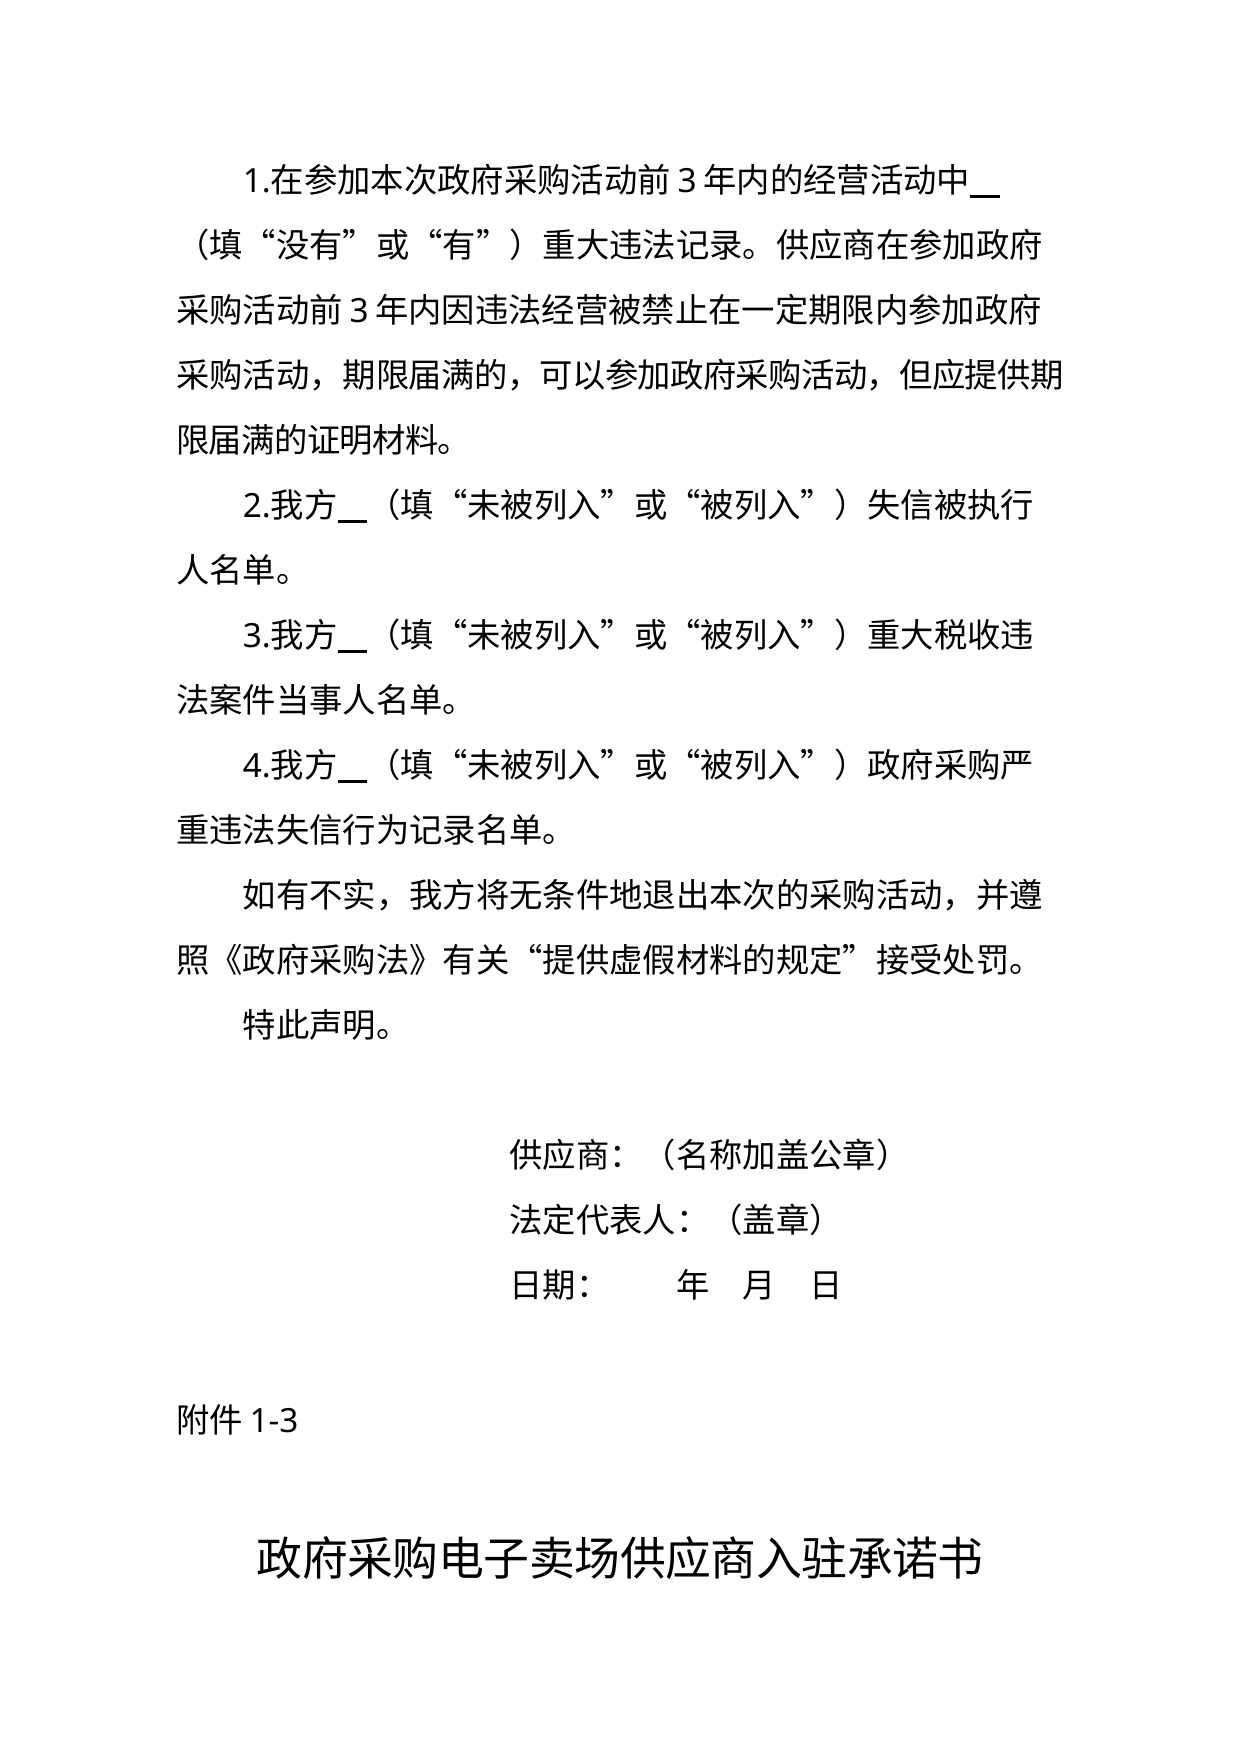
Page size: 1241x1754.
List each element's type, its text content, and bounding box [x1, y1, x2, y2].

text 政府采购电子卖场供应商入驻承诺书 [176, 1507, 1064, 1604]
text 3.我方 （填“未被列入”或“被列入”）重大税收违法案件当事人名单。 [176, 601, 1064, 731]
text 4.我方 （填“未被列入”或“被列入”）政府采购严重违法失信行为记录名单。 [176, 731, 1064, 861]
text 日期： 年 月 日 [176, 1251, 1064, 1316]
text 特此声明。 [176, 991, 1064, 1056]
text 1.在参加本次政府采购活动前3年内的经营活动中 （填“没有”或“有”）重大违法记录。供应商在参加政府采购活动前3年内因违法经营被禁止在一定期限内参加政府采购活动，期限届满的，可以参加政府采购活动，但应提供期限届满的证明材料。 [176, 146, 1064, 471]
text 2.我方 （填“未被列入”或“被列入”）失信被执行人名单。 [176, 471, 1064, 601]
text 法定代表人：（盖章） [176, 1186, 1064, 1251]
text 附件1-3 [176, 1394, 1064, 1442]
text 如有不实，我方将无条件地退出本次的采购活动，并遵照《政府采购法》有关“提供虚假材料的规定”接受处罚。 [176, 861, 1064, 991]
text 供应商：（名称加盖公章） [176, 1121, 1064, 1186]
